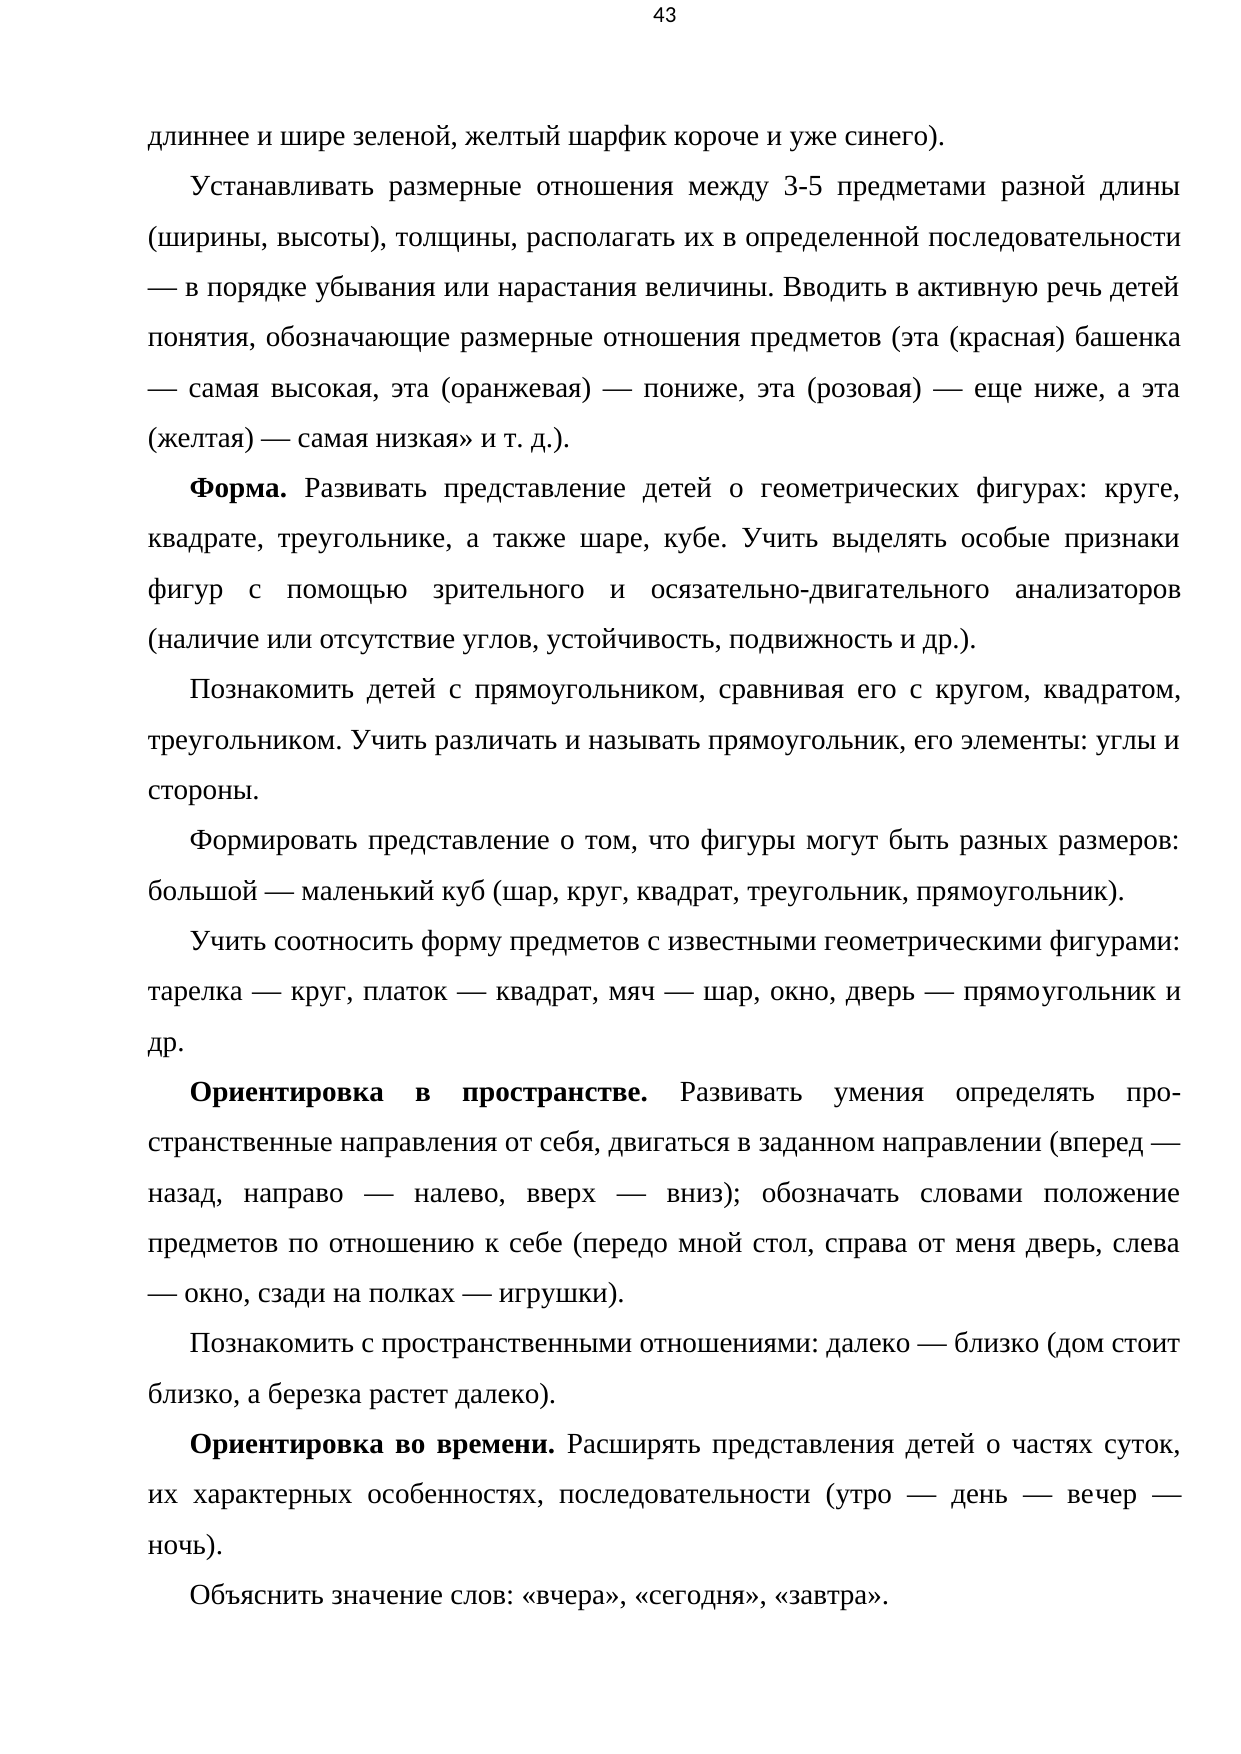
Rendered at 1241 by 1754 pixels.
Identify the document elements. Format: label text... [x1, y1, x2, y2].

text Устанавливать размерные отношения между 3-5 предметами разной длины (ширины, высоты), толщины, располагать их в определенной последовательности — в порядке убывания или нарастания величины. Вводить в активную речь детей понятия, обозначающие размерные отношения предметов (эта (красная) башенка — самая высокая, эта (оранжевая) — пониже, эта (розовая) — еще ниже, а эта (желтая) — самая низкая» и т. д.). [148, 168, 1181, 453]
text Учить соотносить форму предметов с известными геометрическими фигурами: тарелка — круг, платок — квадрат, мяч — шар, окно, дверь — прямоугольник и др. [148, 923, 1181, 1057]
text Формировать представление о том, что фигуры могут быть разных размеров: большой — маленький куб (шар, круг, квадрат, треугольник, прямоугольник). [148, 822, 1181, 906]
text Форма. Развивать представление детей о геометрических фигурах: круге, квадрате, треугольнике, а также шаре, кубе. Учить выделять особые признаки фигур с помощью зрительного и осязательно-двигательного анализаторов (наличие или отсутствие углов, устойчивость, подвижность и др.). [148, 470, 1181, 655]
text Ориентировка во времени. Расширять представления детей о частях суток, их характерных особенностях, последовательности (утро — день — вечер — ночь). [148, 1426, 1181, 1560]
text Объяснить значение слов: «вчера», «сегодня», «завтра». [148, 1577, 1181, 1611]
text Познакомить детей с прямоугольником, сравнивая его с кругом, квадратом, треугольником. Учить различать и называть прямоугольник, его элементы: углы и стороны. [148, 672, 1181, 806]
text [148, 118, 1181, 152]
text Познакомить с пространственными отношениями: далеко — близко (дом стоит близко, а березка растет далеко). [148, 1326, 1181, 1409]
text Ориентировка в пространстве. Развивать умения определять пространственные направления от себя, двигаться в заданном направлении (вперед — назад, направо — налево, вверх — вниз); обозначать словами положение предметов по отношению к себе (передо мной стол, справа от меня дверь, слева — окно, сзади на полках — игрушки). [148, 1074, 1181, 1309]
